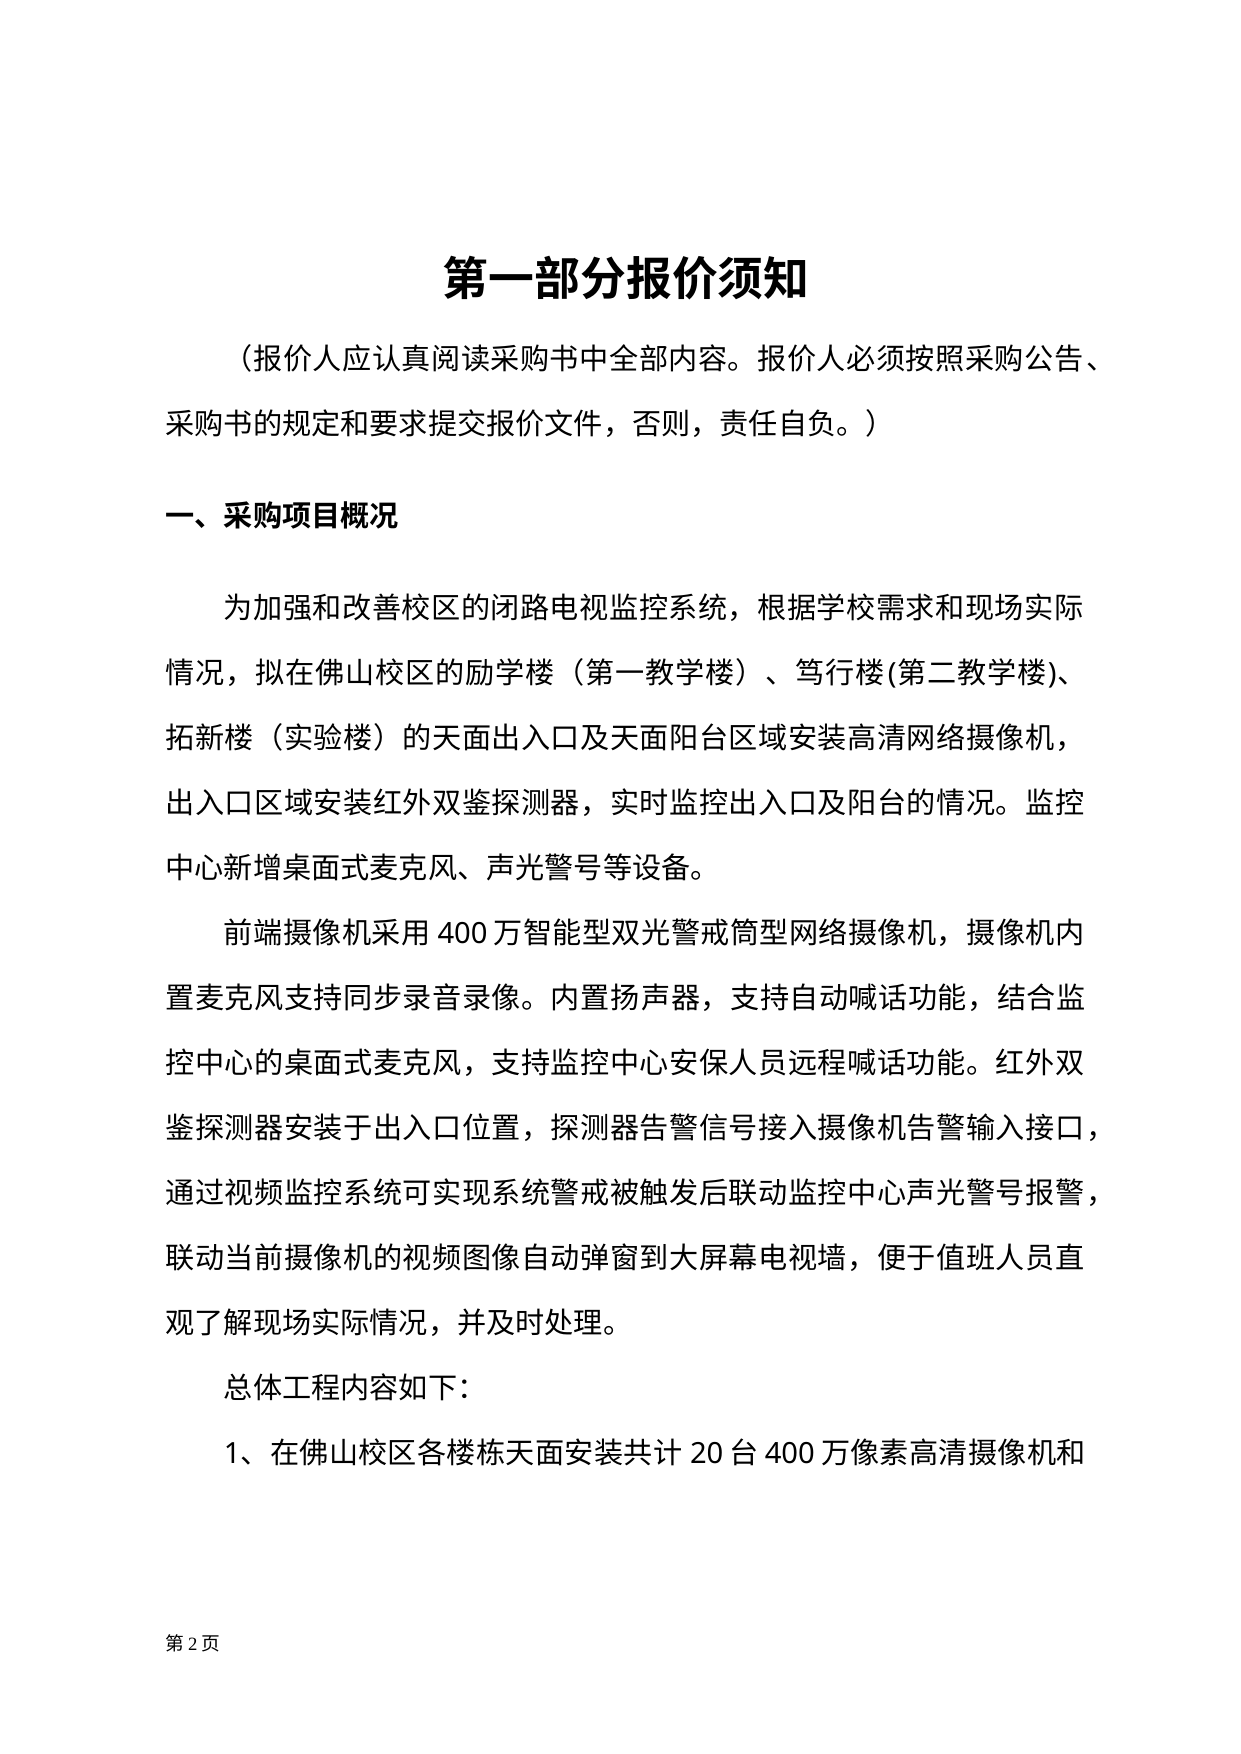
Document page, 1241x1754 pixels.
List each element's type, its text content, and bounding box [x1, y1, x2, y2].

text （报价人应认真阅读采购书中全部内容。报价人必须按照采购公告、采购书的规定和要求提交报价文件，否则，责任自负。） [165, 324, 1087, 454]
text 前端摄像机采用400万智能型双光警戒筒型网络摄像机，摄像机内置麦克风支持同步录音录像。内置扬声器，支持自动喊话功能，结合监控中心的桌面式麦克风，支持监控中心安保人员远程喊话功能。红外双鉴探测器安装于出入口位置，探测器告警信号接入摄像机告警输入接口，通过视频监控系统可实现系统警戒被触发后联动监控中心声光警号报警，联动当前摄像机的视频图像自动弹窗到大屏幕电视墙，便于值班人员直观了解现场实际情况，并及时处理。 [165, 899, 1087, 1354]
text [165, 1419, 1087, 1484]
text 总体工程内容如下： [165, 1354, 1087, 1419]
subtitle 第一部分报价须知 [165, 227, 1087, 324]
subtitle 一、采购项目概况 [165, 482, 1087, 547]
text 为加强和改善校区的闭路电视监控系统，根据学校需求和现场实际情况，拟在佛山校区的励学楼（第一教学楼）、笃行楼(第二教学楼)、拓新楼（实验楼）的天面出入口及天面阳台区域安装高清网络摄像机，出入口区域安装红外双鉴探测器，实时监控出入口及阳台的情况。监控中心新增桌面式麦克风、声光警号等设备。 [165, 574, 1087, 899]
